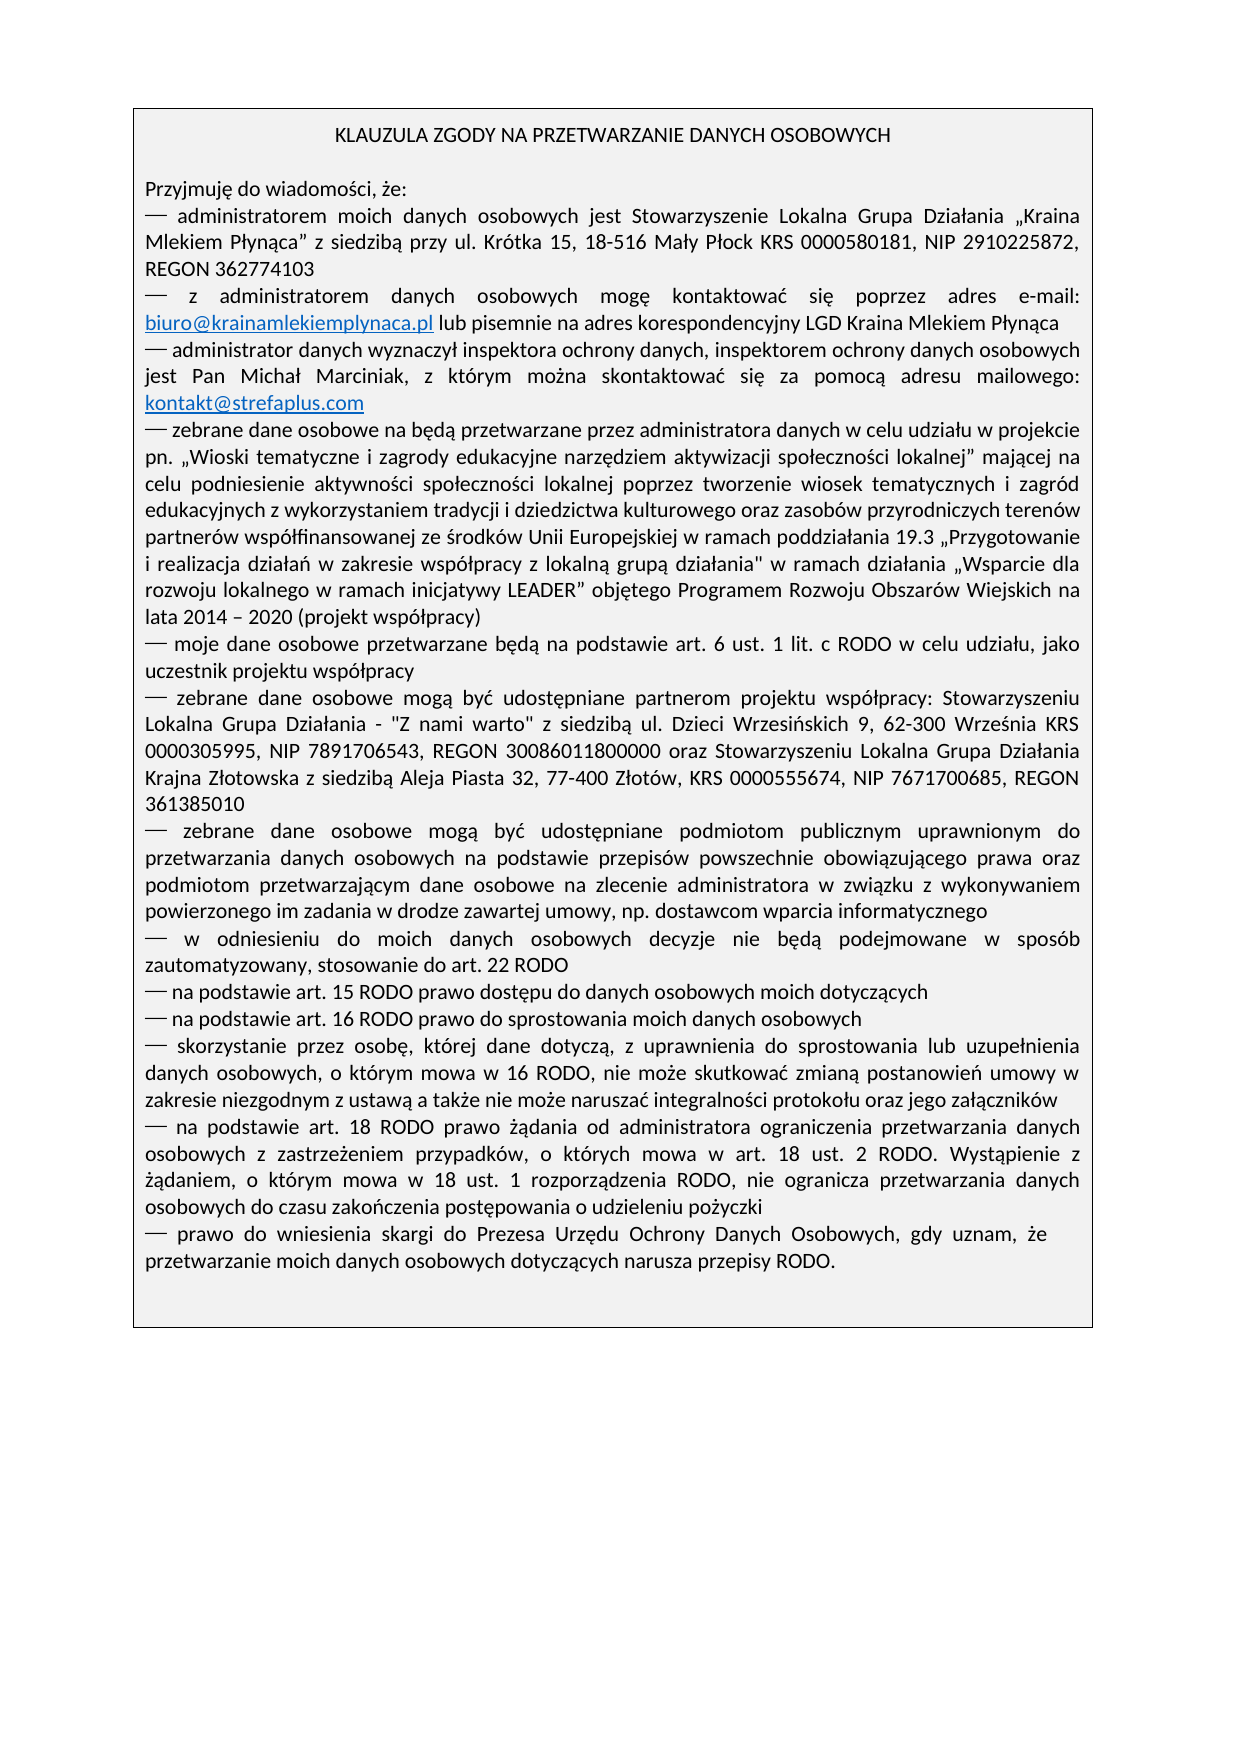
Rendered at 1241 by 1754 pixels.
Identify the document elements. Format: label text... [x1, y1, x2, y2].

table_header KLAUZULA ZGODY NA PRZETWARZANIE DANYCH OSOBOWYCH Przyjmuję do wiadomości, że: ⎯ administratorem moich danych osobowych jest Stowarzyszenie Lokalna Grupa Działania „Kraina Mlekiem Płynąca” z siedzibą przy ul. Krótka 15, 18-516 Mały Płock KRS 0000580181, NIP 2910225872, REGON 362774103 ⎯ z administratorem danych osobowych mogę kontaktować się poprzez adres e-mail: biuro@krainamlekiemplynaca.pl lub pisemnie na adres korespondencyjny LGD Kraina Mlekiem Płynąca ⎯ administrator danych wyznaczył inspektora ochrony danych, inspektorem ochrony danych osobowych jest Pan Michał Marciniak, z którym można skontaktować się za pomocą adresu mailowego: kontakt@strefaplus.com ⎯ zebrane dane osobowe na będą przetwarzane przez administratora danych w celu udziału w projekcie pn. „Wioski tematyczne i zagrody edukacyjne narzędziem aktywizacji społeczności lokalnej” mającej na celu podniesienie aktywności społeczności lokalnej poprzez tworzenie wiosek tematycznych i zagród edukacyjnych z wykorzystaniem tradycji i dziedzictwa kulturowego oraz zasobów przyrodniczych terenów partnerów współfinansowanej ze środków Unii Europejskiej w ramach poddziałania 19.3 „Przygotowanie i realizacja działań w zakresie współpracy z lokalną grupą działania" w ramach działania „Wsparcie dla rozwoju lokalnego w ramach inicjatywy LEADER” objętego Programem Rozwoju Obszarów Wiejskich na lata 2014 – 2020 (projekt współpracy) ⎯ moje dane osobowe przetwarzane będą na podstawie art. 6 ust. 1 lit. c RODO w celu udziału, jako uczestnik projektu współpracy ⎯ zebrane dane osobowe mogą być udostępniane partnerom projektu współpracy: Stowarzyszeniu Lokalna Grupa Działania - "Z nami warto" z siedzibą ul. Dzieci Wrzesińskich 9, 62-300 Września KRS 0000305995, NIP 7891706543, REGON 30086011800000 oraz Stowarzyszeniu Lokalna Grupa Działania Krajna Złotowska z siedzibą Aleja Piasta 32, 77-400 Złotów, KRS 0000555674, NIP 7671700685, REGON 361385010 ⎯ zebrane dane osobowe mogą być udostępniane podmiotom publicznym uprawnionym do przetwarzania danych osobowych na podstawie przepisów powszechnie obowiązującego prawa oraz podmiotom przetwarzającym dane osobowe na zlecenie administratora w związku z wykonywaniem powierzonego im zadania w drodze zawartej umowy, np. dostawcom wparcia informatycznego ⎯ w odniesieniu do moich danych osobowych decyzje nie będą podejmowane w sposób zautomatyzowany, stosowanie do art. 22 RODO ⎯ na podstawie art. 15 RODO prawo dostępu do danych osobowych moich dotyczących ⎯ na podstawie art. 16 RODO prawo do sprostowania moich danych osobowych ⎯ skorzystanie przez osobę, której dane dotyczą, z uprawnienia do sprostowania lub uzupełnienia danych osobowych, o którym mowa w 16 RODO, nie może skutkować zmianą postanowień umowy w zakresie niezgodnym z ustawą a także nie może naruszać integralności protokołu oraz jego załączników ⎯ na podstawie art. 18 RODO prawo żądania od administratora ograniczenia przetwarzania danych osobowych z zastrzeżeniem przypadków, o których mowa w art. 18 ust. 2 RODO. Wystąpienie z żądaniem, o którym mowa w 18 ust. 1 rozporządzenia RODO, nie ogranicza przetwarzania danych osobowych do czasu zakończenia postępowania o udzieleniu pożyczki ⎯ prawo do wniesienia skargi do Prezesa Urzędu Ochrony Danych Osobowych, gdy uznam, że przetwarzanie moich danych osobowych dotyczących narusza przepisy RODO. [134, 109, 1092, 1327]
